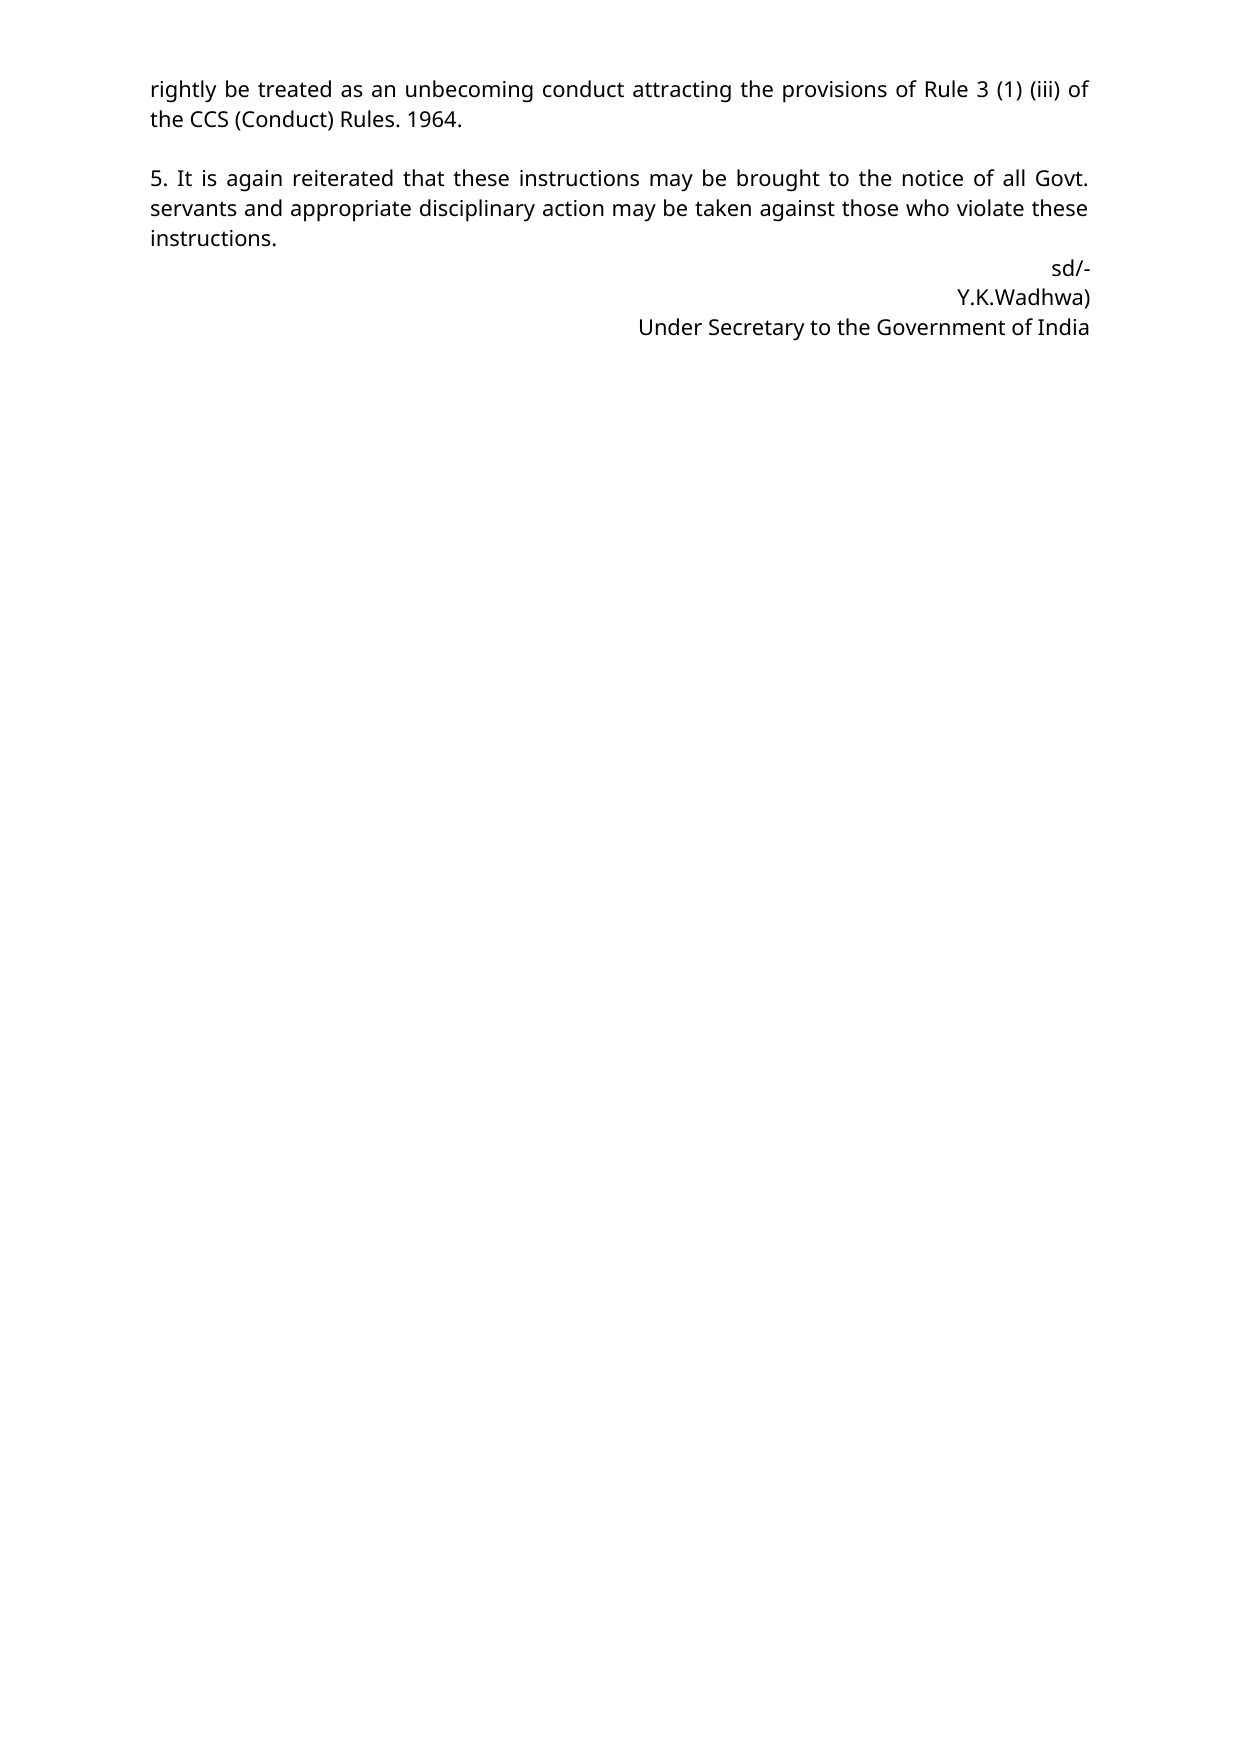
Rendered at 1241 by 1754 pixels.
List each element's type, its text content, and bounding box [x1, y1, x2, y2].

text 5. It is again reiterated that these instructions may be brought to the notice of all Govt. servants and appropriate disciplinary action may be taken against those who violate these instructions. [150, 163, 1090, 253]
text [150, 74, 1090, 133]
text Under Secretary to the Government of India [150, 312, 1090, 342]
text sd/- [150, 253, 1090, 282]
text Y.K.Wadhwa) [150, 282, 1090, 312]
